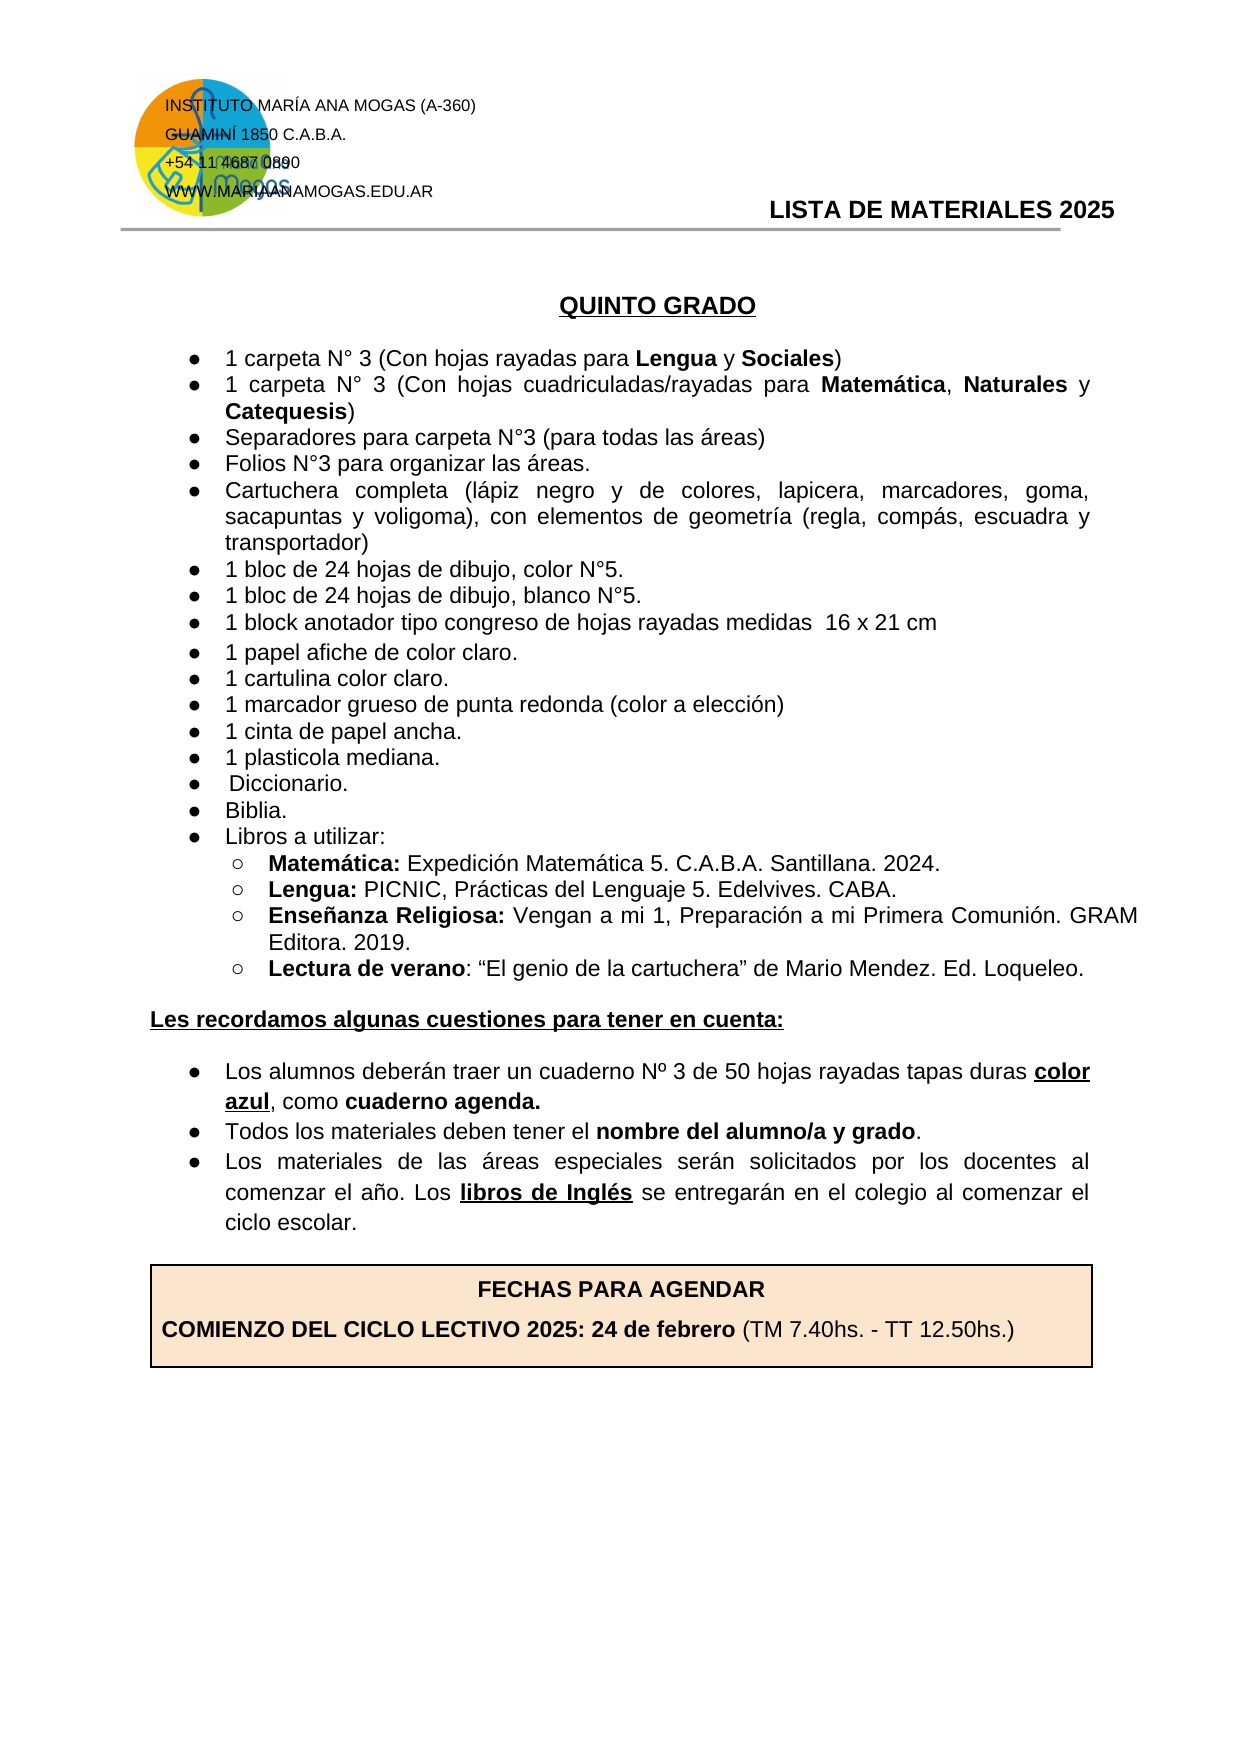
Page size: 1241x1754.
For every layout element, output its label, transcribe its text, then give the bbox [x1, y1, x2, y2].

list Enseñanza Religiosa: Vengan a mi 1, Preparación a mi Primera Comunión. GRAM Editora. 2019. [231, 902, 1139, 955]
list 1 bloc de 24 hojas de dibujo, color N°5. [187, 556, 1090, 582]
list 1 plasticola mediana. [187, 744, 1090, 770]
picture [133, 73, 294, 219]
list Todos los materiales deben tener el nombre del alumno/a y grado. [187, 1118, 1090, 1144]
list Diccionario. [187, 770, 1090, 797]
list Lengua: PICNIC, Prácticas del Lenguaje 5. Edelvives. CABA. [231, 876, 1139, 902]
list 1 cinta de papel ancha. [187, 718, 1090, 744]
list Biblia. [187, 797, 1090, 823]
list 1 carpeta N° 3 (Con hojas cuadriculadas/rayadas para Matemática, Naturales y Catequesis) [187, 371, 1090, 424]
text LISTA DE MATERIALES 2025 [121, 74, 1153, 224]
list Matemática: Expedición Matemática 5. C.A.B.A. Santillana. 2024. [231, 849, 1139, 876]
list 1 marcador grueso de punta redonda (color a elección) [187, 691, 1090, 718]
list 1 block anotador tipo congreso de hojas rayadas medidas 16 x 21 cm [187, 608, 1139, 635]
list 1 papel afiche de color claro. [187, 639, 1090, 665]
text QUINTO GRADO [150, 291, 1090, 320]
list Folios N°3 para organizar las áreas. [187, 450, 1090, 477]
table_header FECHAS PARA AGENDAR COMIENZO DEL CICLO LECTIVO 2025: 24 de febrero (TM 7.40hs. - TT 12.50hs.) [152, 1266, 1091, 1366]
list 1 bloc de 24 hojas de dibujo, blanco N°5. [187, 582, 1090, 608]
list Libros a utilizar: [187, 823, 1139, 849]
list 1 cartulina color claro. [187, 665, 1139, 691]
list 1 carpeta N° 3 (Con hojas rayadas para Lengua y Sociales) [187, 345, 1090, 371]
list Los alumnos deberán traer un cuaderno Nº 3 de 50 hojas rayadas tapas duras color azul, como cuaderno agenda. [187, 1058, 1090, 1114]
list Separadores para carpeta N°3 (para todas las áreas) [187, 424, 1090, 450]
list Los materiales de las áreas especiales serán solicitados por los docentes al comenzar el año. Los libros de Inglés se entregarán en el colegio al comenzar el ciclo escolar. [187, 1148, 1090, 1235]
list Cartuchera completa (lápiz negro y de colores, lapicera, marcadores, goma, sacapuntas y voligoma), con elementos de geometría (regla, compás, escuadra y transportador) [187, 477, 1090, 556]
text Les recordamos algunas cuestiones para tener en cuenta: [150, 1006, 1139, 1033]
list Lectura de verano: “El genio de la cartuchera” de Mario Mendez. Ed. Loqueleo. [231, 955, 1139, 981]
